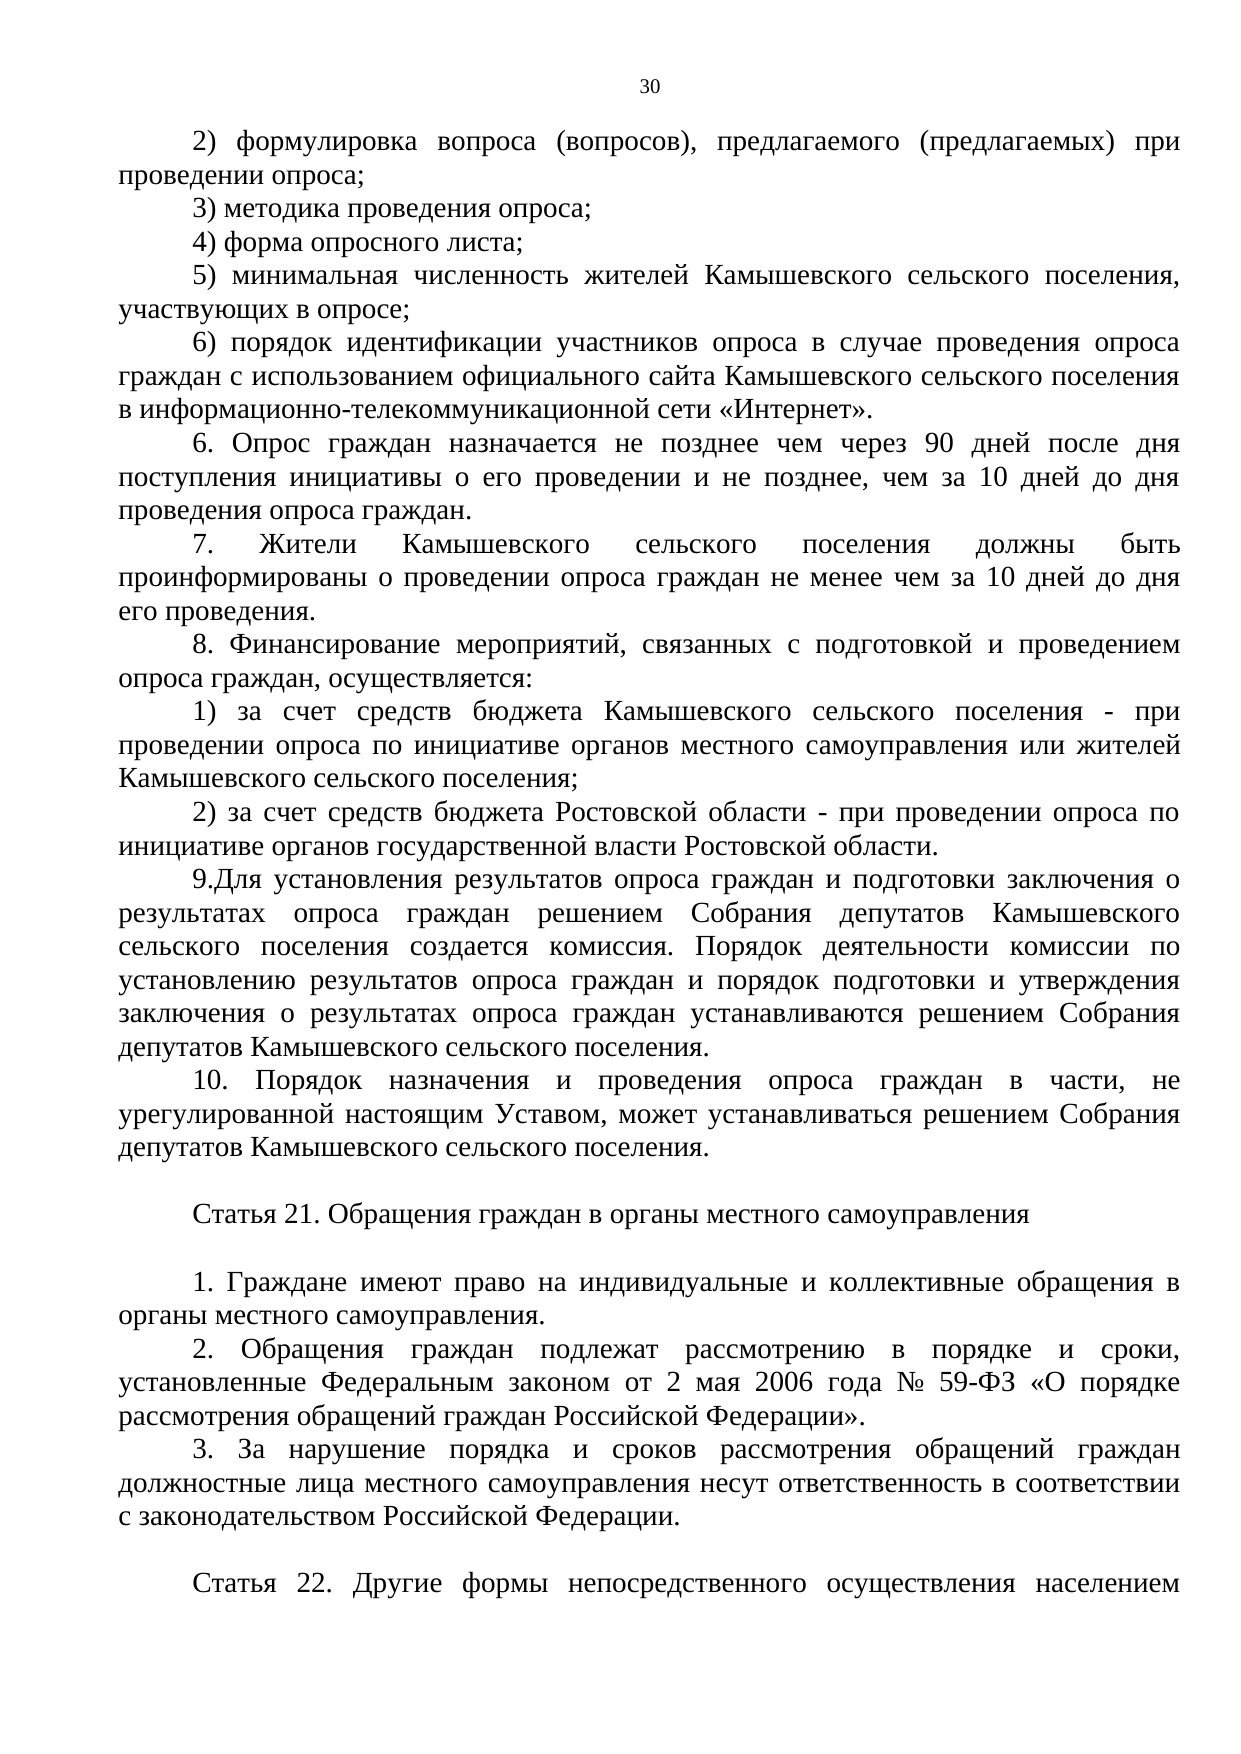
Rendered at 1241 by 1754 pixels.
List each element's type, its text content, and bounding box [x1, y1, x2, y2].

text 6) порядок идентификации участников опроса в случае проведения опроса граждан с использованием официального сайта Камышевского сельского поселения в информационно-телекоммуникационной сети «Интернет». [118, 324, 1181, 425]
text 9.Для установления результатов опроса граждан и подготовки заключения о результатах опроса граждан решением Собрания депутатов Камышевского сельского поселения создается комиссия. Порядок деятельности комиссии по установлению результатов опроса граждан и порядок подготовки и утверждения заключения о результатах опроса граждан устанавливаются решением Собрания депутатов Камышевского сельского поселения. [118, 861, 1181, 1062]
text 10. Порядок назначения и проведения опроса граждан в части, не урегулированной настоящим Уставом, может устанавливаться решением Собрания депутатов Камышевского сельского поселения. [118, 1062, 1181, 1163]
text 2) формулировка вопроса (вопросов), предлагаемого (предлагаемых) при проведении опроса; [118, 123, 1181, 190]
text 5) минимальная численность жителей Камышевского сельского поселения, участвующих в опросе; [118, 257, 1181, 324]
text 4) форма опросного листа; [118, 224, 1181, 257]
text 6. Опрос граждан назначается не позднее чем через 90 дней после дня поступления инициативы о его проведении и не позднее, чем за 10 дней до дня проведения опроса граждан. [118, 425, 1181, 526]
text Статья 21. Обращения граждан в органы местного самоуправления [118, 1197, 1181, 1230]
text 1. Граждане имеют право на индивидуальные и коллективные обращения в органы местного самоуправления. [118, 1264, 1181, 1331]
text 3. За нарушение порядка и сроков рассмотрения обращений граждан должностные лица местного самоуправления несут ответственность в соответствии с законодательством Российской Федерации. [118, 1431, 1181, 1532]
text 1) за счет средств бюджета Камышевского сельского поселения - при проведении опроса по инициативе органов местного самоуправления или жителей Камышевского сельского поселения; [118, 693, 1181, 794]
text 3) методика проведения опроса; [118, 190, 1181, 224]
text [118, 1566, 1181, 1599]
text 7. Жители Камышевского сельского поселения должны быть проинформированы о проведении опроса граждан не менее чем за 10 дней до дня его проведения. [118, 526, 1181, 626]
text 2. Обращения граждан подлежат рассмотрению в порядке и сроки, установленные Федеральным законом от 2 мая 2006 года № 59-ФЗ «О порядке рассмотрения обращений граждан Российской Федерации». [118, 1331, 1181, 1431]
text 2) за счет средств бюджета Ростовской области - при проведении опроса по инициативе органов государственной власти Ростовской области. [118, 794, 1181, 861]
text 8. Финансирование мероприятий, связанных с подготовкой и проведением опроса граждан, осуществляется: [118, 626, 1181, 693]
